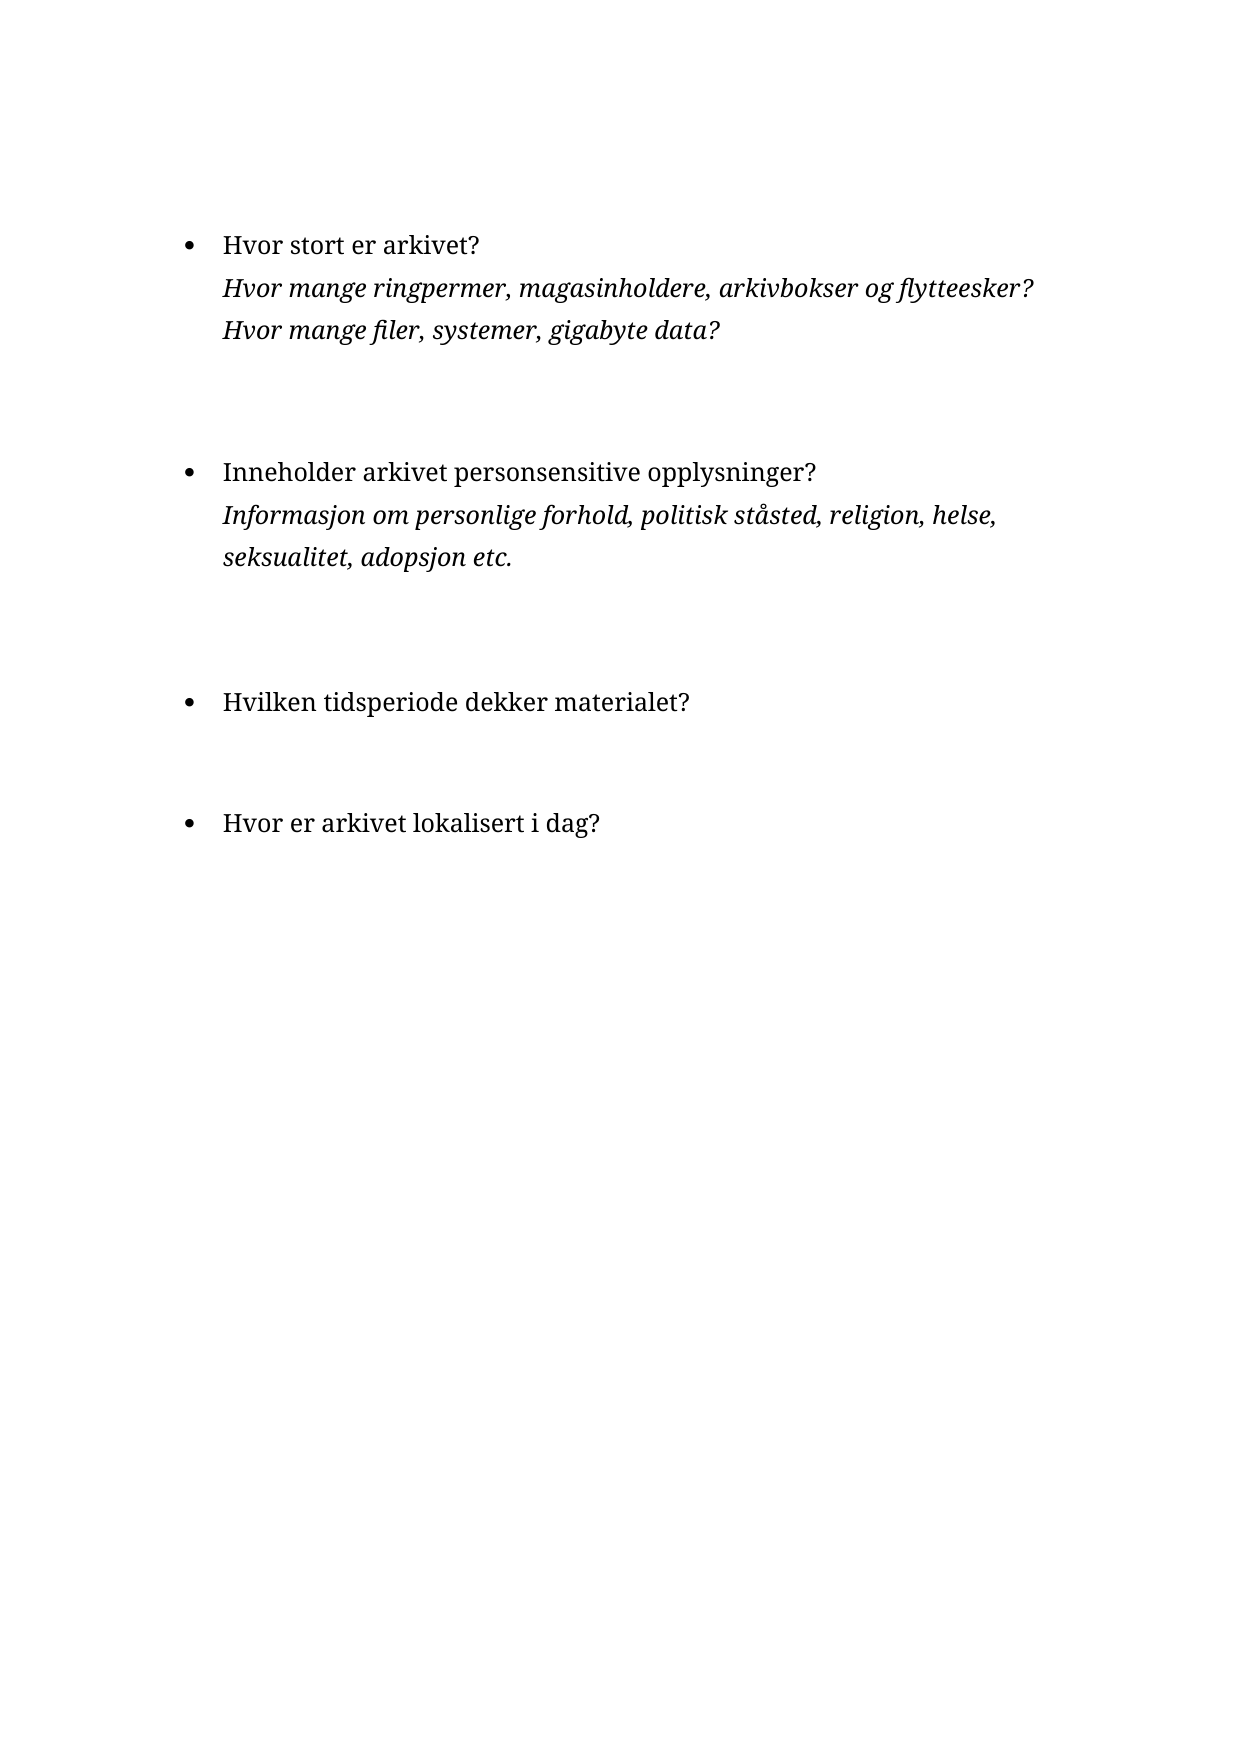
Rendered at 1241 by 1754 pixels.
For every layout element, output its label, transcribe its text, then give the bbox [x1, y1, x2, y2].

list Hvor stort er arkivet? Hvor mange ringpermer, magasinholdere, arkivbokser og flytteesker? Hvor mange filer, systemer, gigabyte data? [185, 219, 1093, 347]
list Inneholder arkivet personsensitive opplysninger? Informasjon om personlige forhold, politisk ståsted, religion, helse, seksualitet, adopsjon etc. [185, 448, 1093, 575]
list Hvilken tidsperiode dekker materialet? [185, 676, 1093, 718]
list Hvor er arkivet lokalisert i dag? [185, 798, 1093, 840]
